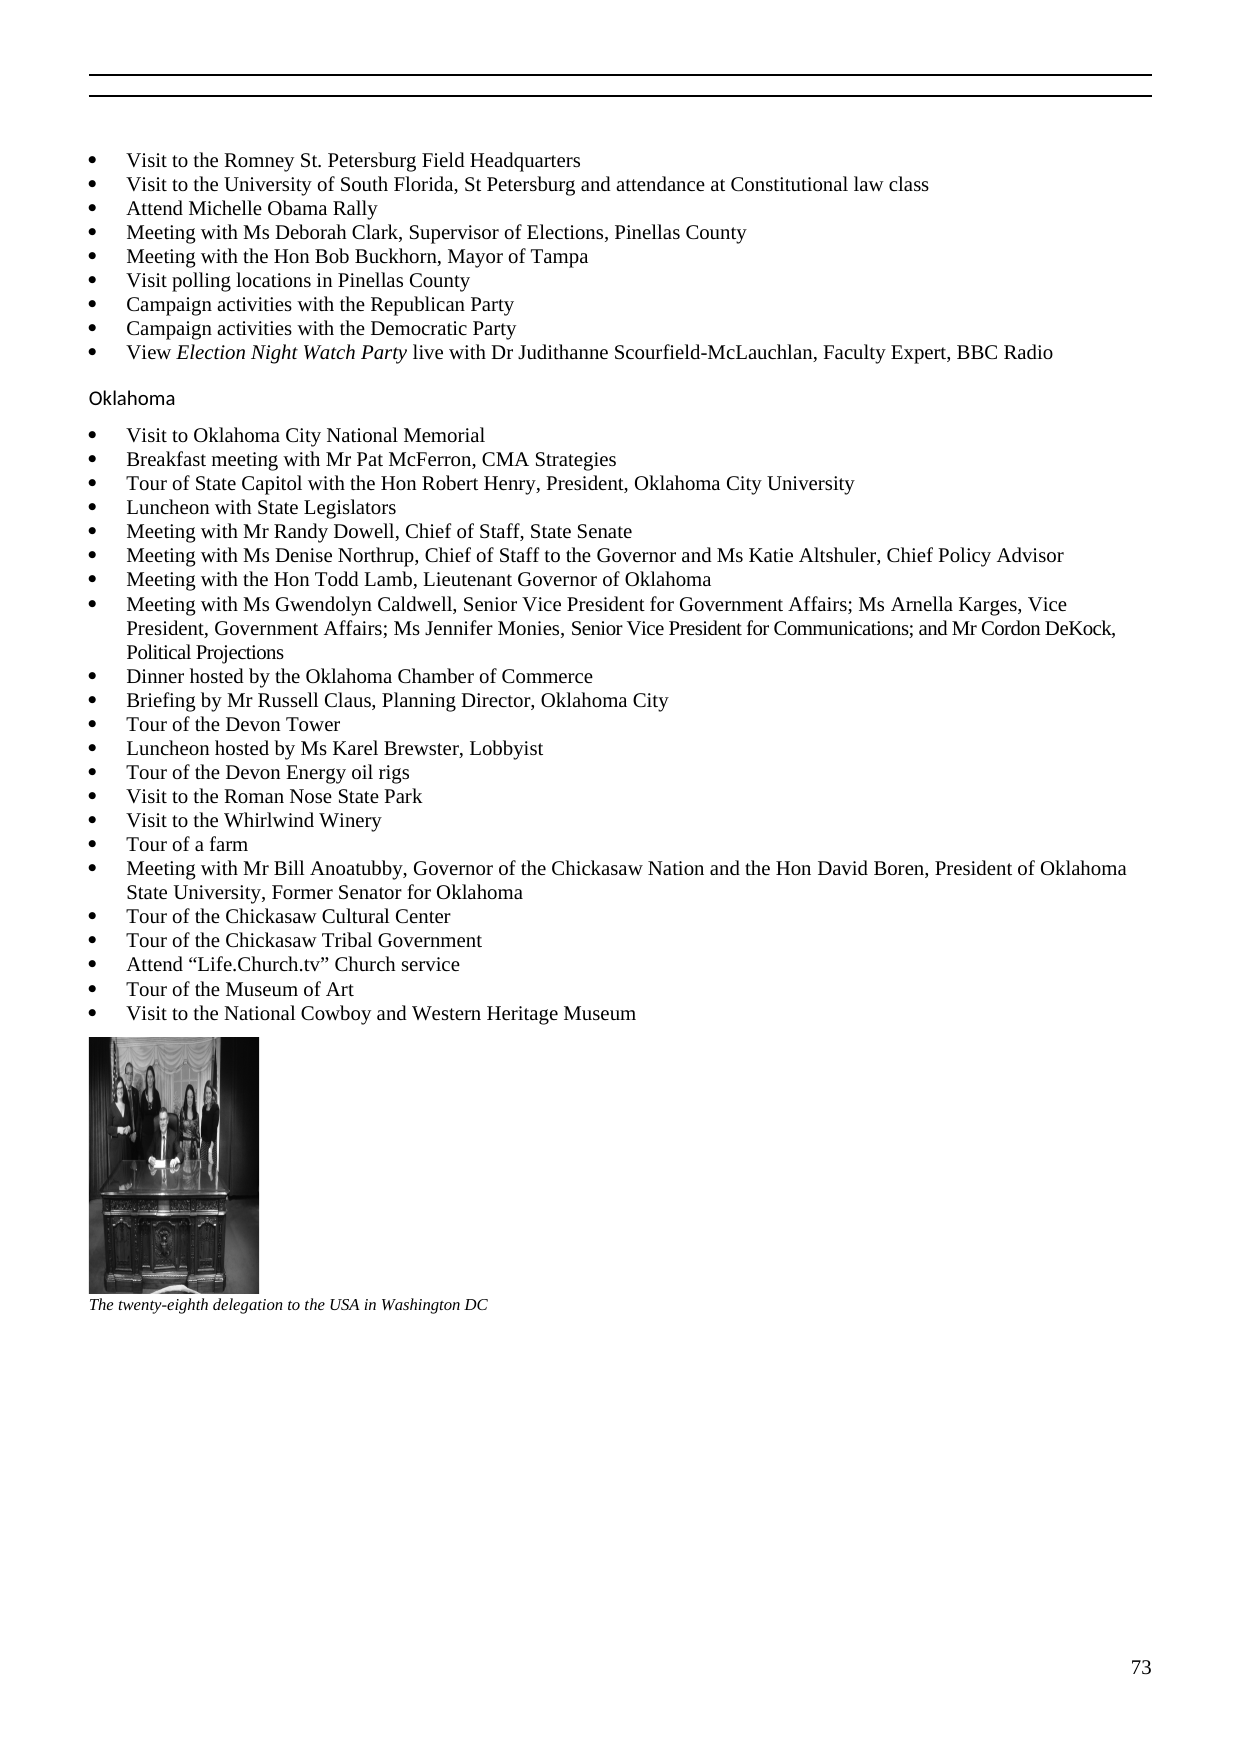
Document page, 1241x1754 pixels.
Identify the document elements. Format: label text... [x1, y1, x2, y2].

list Meeting with Mr Bill Anoatubby, Governor of the Chickasaw Nation and the Hon David Boren, President of Oklahoma State University, Former Senator for Oklahoma [89, 856, 1152, 904]
list Tour of a farm [89, 832, 1152, 856]
list Visit polling locations in Pinellas County [89, 268, 1152, 292]
picture [88, 1037, 260, 1294]
list Visit to the National Cowboy and Western Heritage Museum [89, 1001, 1152, 1024]
list Campaign activities with the Republican Party [89, 292, 1152, 316]
list Tour of the Devon Tower [89, 712, 1152, 736]
text The twenty-eighth delegation to the USA in Washington DC [89, 1293, 1152, 1314]
list Dinner hosted by the Oklahoma Chamber of Commerce [89, 664, 1152, 688]
list Meeting with the Hon Todd Lamb, Lieutenant Governor of Oklahoma [89, 567, 1152, 591]
list Attend “Life.Church.tv” Church service [89, 952, 1152, 976]
list Tour of the Devon Energy oil rigs [89, 760, 1152, 784]
list View Election Night Watch Party live with Dr Judithanne Scourfield-McLauchlan, Faculty Expert, BBC Radio [89, 340, 1152, 364]
list Visit to the University of South Florida, St Petersburg and attendance at Constitutional law class [89, 172, 1152, 196]
list Luncheon with State Legislators [89, 495, 1152, 519]
list Meeting with Mr Randy Dowell, Chief of Staff, State Senate [89, 519, 1152, 543]
list Meeting with the Hon Bob Buckhorn, Mayor of Tampa [89, 244, 1152, 268]
list Meeting with Ms Deborah Clark, Supervisor of Elections, Pinellas County [89, 220, 1152, 244]
list Campaign activities with the Democratic Party [89, 316, 1152, 340]
list Meeting with Ms Denise Northrup, Chief of Staff to the Governor and Ms Katie Altshuler, Chief Policy Advisor [89, 543, 1152, 567]
list Meeting with Ms Gwendolyn Caldwell, Senior Vice President for Government Affairs; Ms Arnella Karges, Vice President, Government Affairs; Ms Jennifer Monies, Senior Vice President for Communications; and Mr Cordon DeKock, Political Projections [89, 591, 1152, 664]
list Breakfast meeting with Mr Pat McFerron, CMA Strategies [89, 447, 1152, 471]
list Attend Michelle Obama Rally [89, 196, 1152, 220]
list Visit to the Romney St. Petersburg Field Headquarters [89, 148, 1152, 172]
list Visit to Oklahoma City National Memorial [89, 423, 1152, 447]
list Luncheon hosted by Ms Karel Brewster, Lobbyist [89, 736, 1152, 760]
list Tour of the Chickasaw Tribal Government [89, 928, 1152, 952]
list Briefing by Mr Russell Claus, Planning Director, Oklahoma City [89, 688, 1152, 712]
list Tour of State Capitol with the Hon Robert Henry, President, Oklahoma City University [89, 471, 1152, 495]
list Visit to the Whirlwind Winery [89, 808, 1152, 832]
list Visit to the Roman Nose State Park [89, 784, 1152, 808]
subtitle Oklahoma [89, 385, 1152, 411]
list Tour of the Museum of Art [89, 976, 1152, 1001]
list Tour of the Chickasaw Cultural Center [89, 904, 1152, 928]
